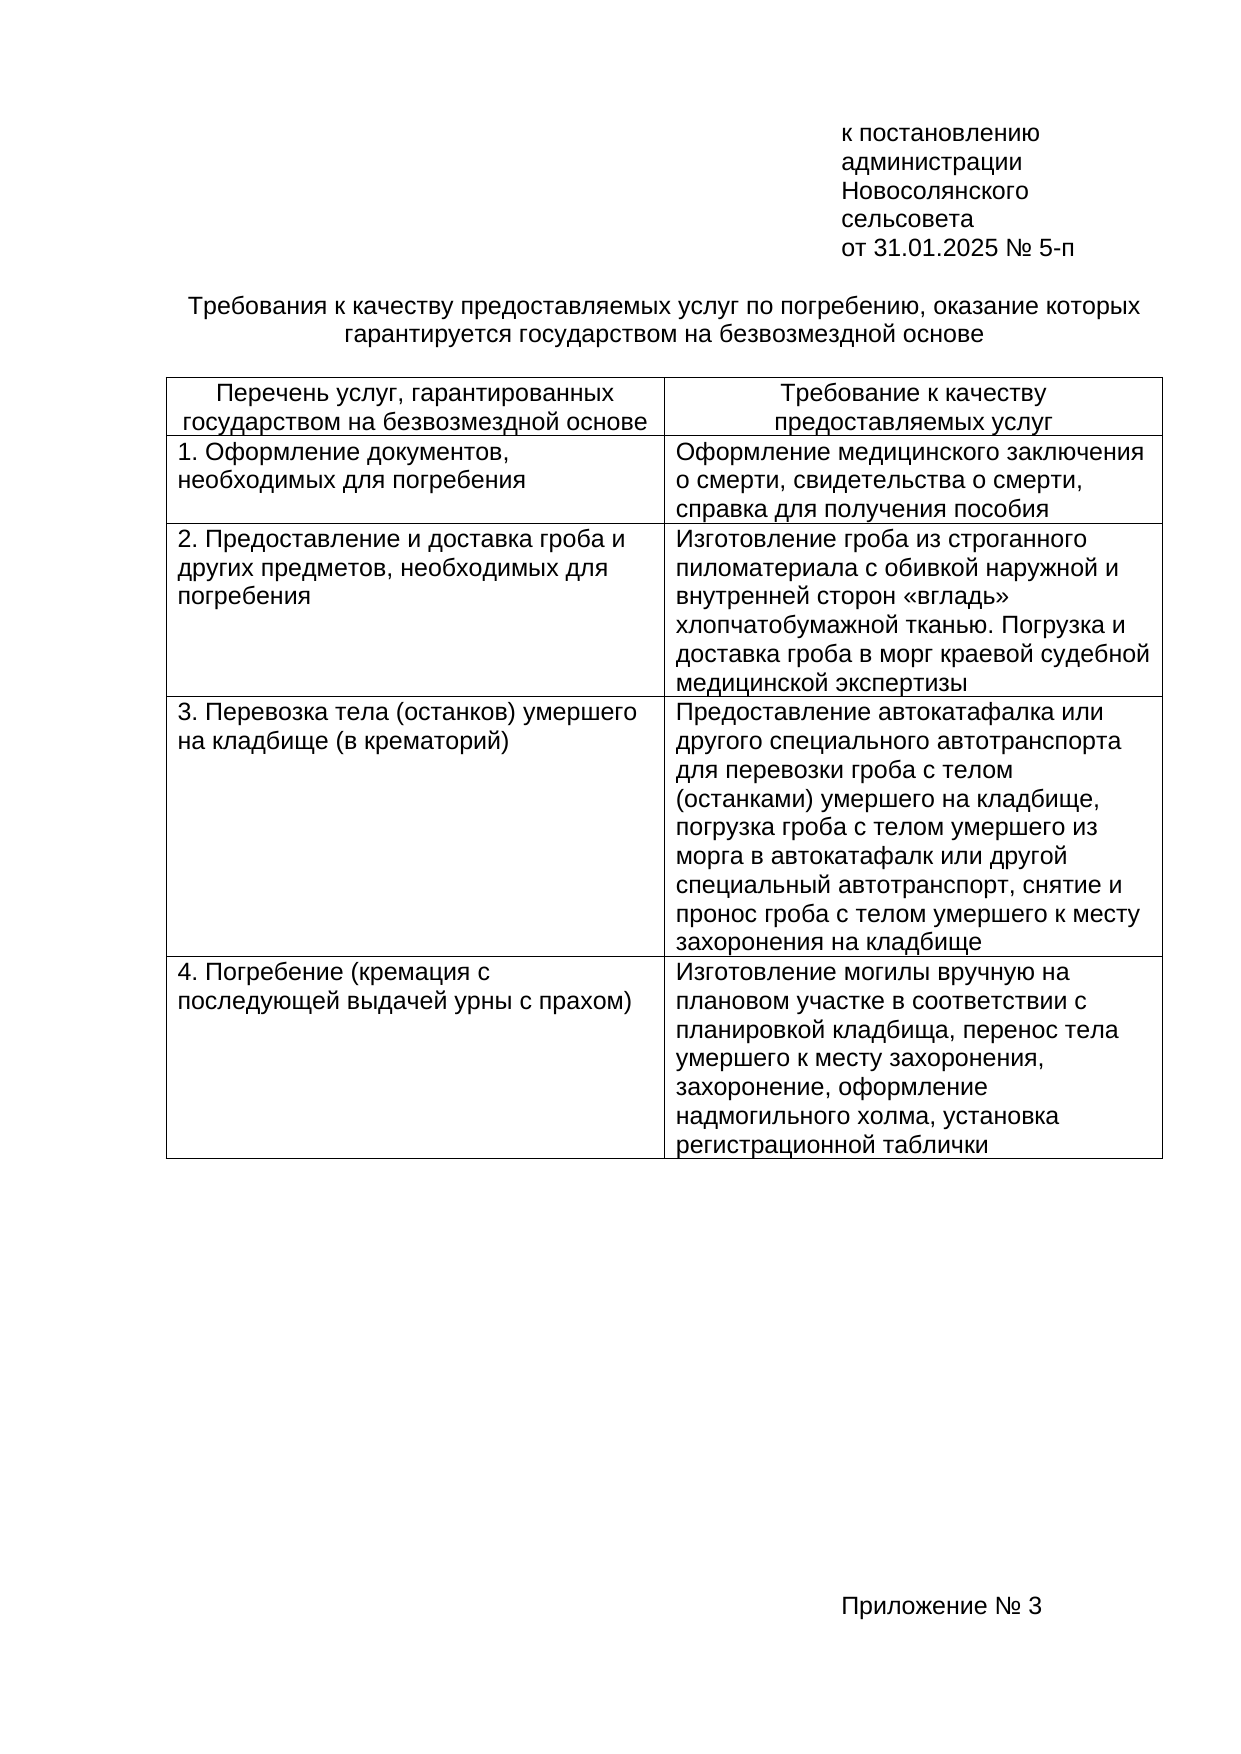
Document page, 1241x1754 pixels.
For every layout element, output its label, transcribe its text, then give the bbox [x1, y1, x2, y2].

table_header Требование к качеству предоставляемых услуг [665, 378, 1162, 435]
table_cell 4. Погребение (кремация с последующей выдачей урны с прахом) [167, 957, 664, 1158]
table_header Перечень услуг, гарантированных государством на безвозмездной основе [167, 378, 664, 435]
text Приложение № 3 [767, 1591, 1152, 1619]
text к постановлению [767, 118, 1152, 147]
table_cell 3. Перевозка тела (останков) умершего на кладбище (в крематорий) [167, 697, 664, 956]
table_cell Изготовление могилы вручную на плановом участке в соответствии с планировкой кладбища, перенос тела умершего к месту захоронения, захоронение, оформление надмогильного холма, установка регистрационной таблички [665, 957, 1162, 1158]
table_cell Предоставление автокатафалка или другого специального автотранспорта для перевозки гроба с телом (останками) умершего на кладбище, погрузка гроба с телом умершего из морга в автокатафалк или другой специальный автотранспорт, снятие и пронос гроба с телом умершего к месту захоронения на кладбище [665, 697, 1162, 956]
text Требования к качеству предоставляемых услуг по погребению, оказание которых гарантируется государством на безвозмездной основе [177, 291, 1152, 348]
table_cell 1. Оформление документов, необходимых для погребения [167, 436, 664, 523]
text администрации Новосолянского сельсовета [841, 147, 1152, 233]
table_cell Оформление медицинского заключения о смерти, свидетельства о смерти, справка для получения пособия [665, 436, 1162, 523]
table_cell Изготовление гроба из строганного пиломатериала с обивкой наружной и внутренней сторон «вгладь» хлопчатобумажной тканью. Погрузка и доставка гроба в морг краевой судебной медицинской экспертизы [665, 524, 1162, 696]
table_cell 2. Предоставление и доставка гроба и других предметов, необходимых для погребения [167, 524, 664, 696]
text от 31.01.2025 № 5-п [841, 233, 1152, 262]
